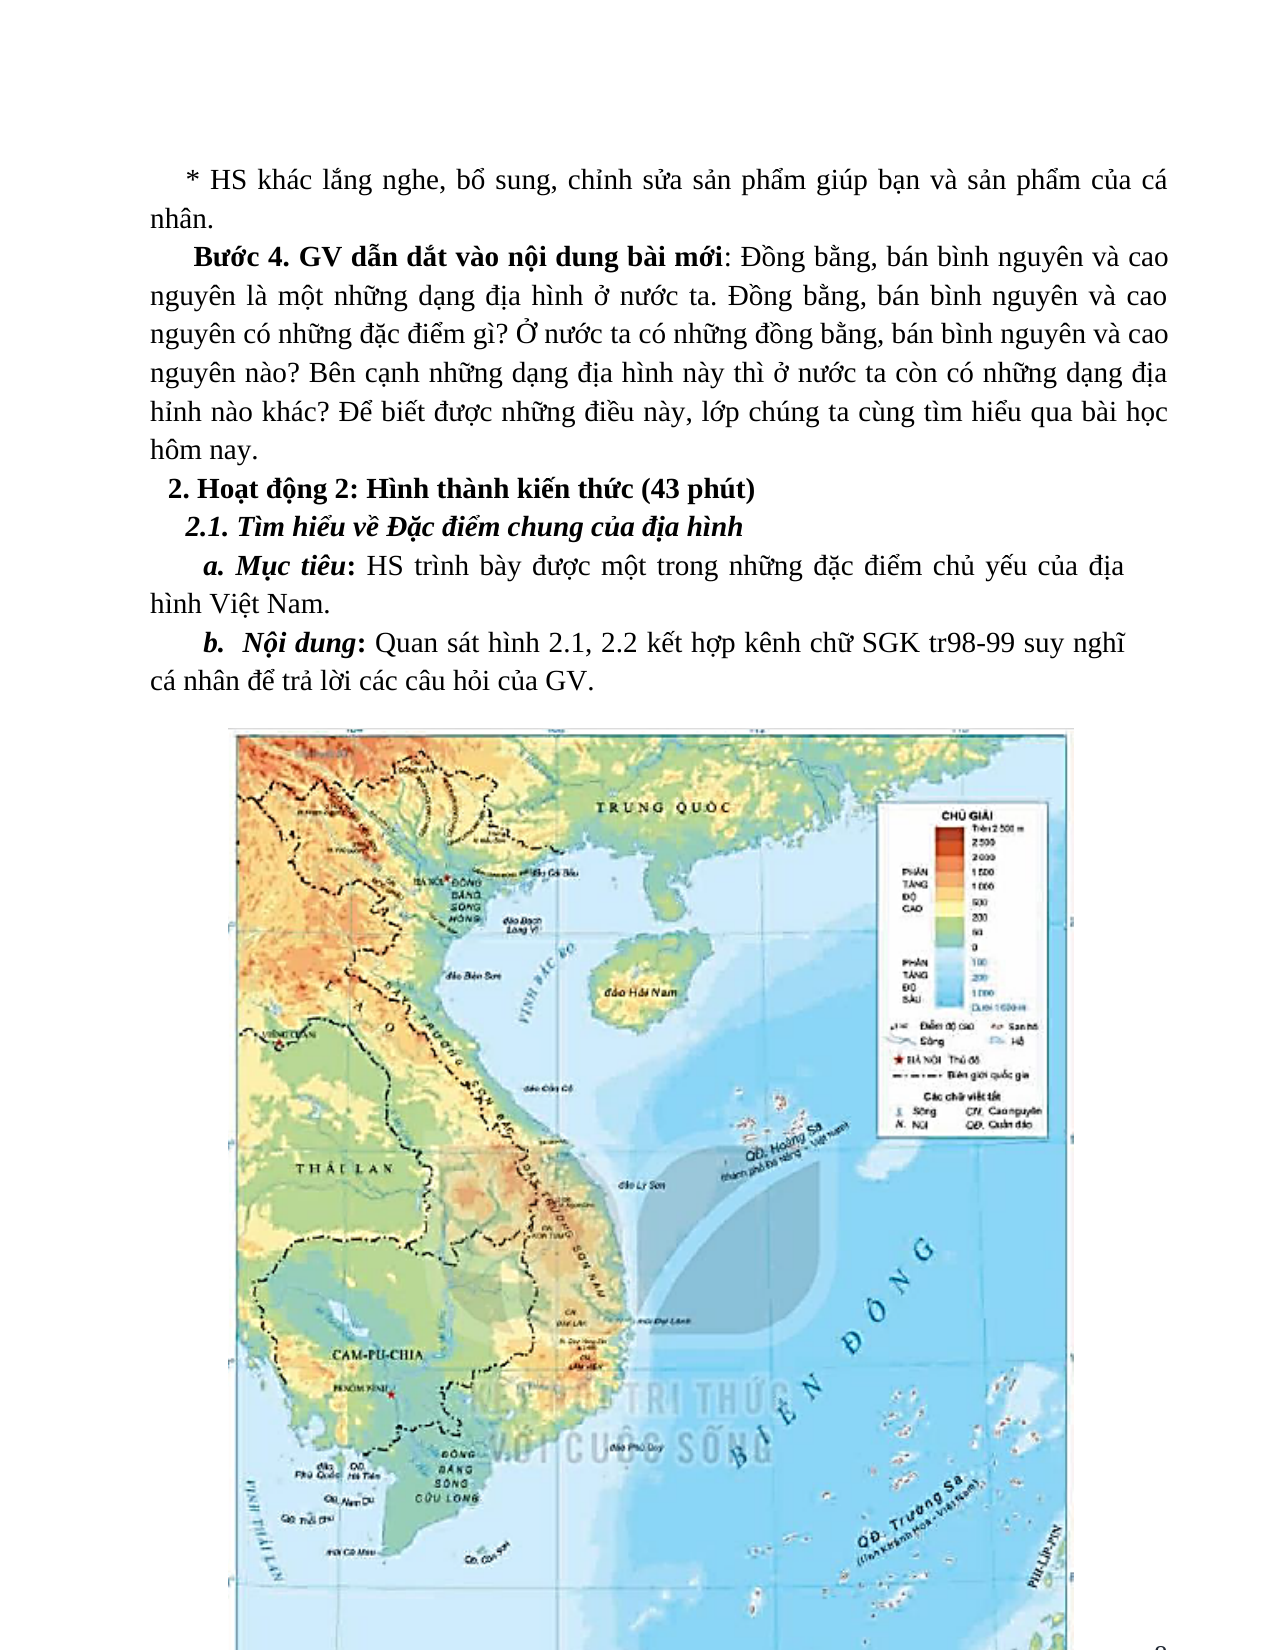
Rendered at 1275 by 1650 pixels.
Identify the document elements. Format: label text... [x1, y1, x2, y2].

text 2.1. Tìm hiểu về Đặc điểm chung của địa hình [150, 509, 1125, 543]
text Bước 4. GV dẫn dắt vào nội dung bài mới: Đồng bằng, bán bình nguyên và cao nguyên là một những dạng địa hình ở nước ta. Đồng bằng, bán bình nguyên và cao nguyên có những đặc điểm gì? Ở nước ta có những đồng bằng, bán bình nguyên và cao nguyên nào? Bên cạnh những dạng địa hình này thì ở nước ta còn có những dạng địa hỉnh nào khác? Để biết được những điều này, lớp chúng ta cùng tìm hiểu qua bài học hôm nay. [150, 239, 1169, 466]
text * HS khác lắng nghe, bổ sung, chỉnh sửa sản phẩm giúp bạn và sản phẩm của cá nhân. [150, 162, 1169, 234]
text a. Mục tiêu: HS trình bày được một trong những đặc điểm chủ yếu của địa hình Việt Nam. [150, 548, 1125, 620]
text 2. Hoạt động 2: Hình thành kiến thức (43 phút) [150, 471, 1125, 504]
picture [228, 728, 1074, 1650]
text b. Nội dung: Quan sát hình 2.1, 2.2 kết hợp kênh chữ SGK tr98-99 suy nghĩ cá nhân để trả lời các câu hỏi của GV. [150, 625, 1125, 697]
